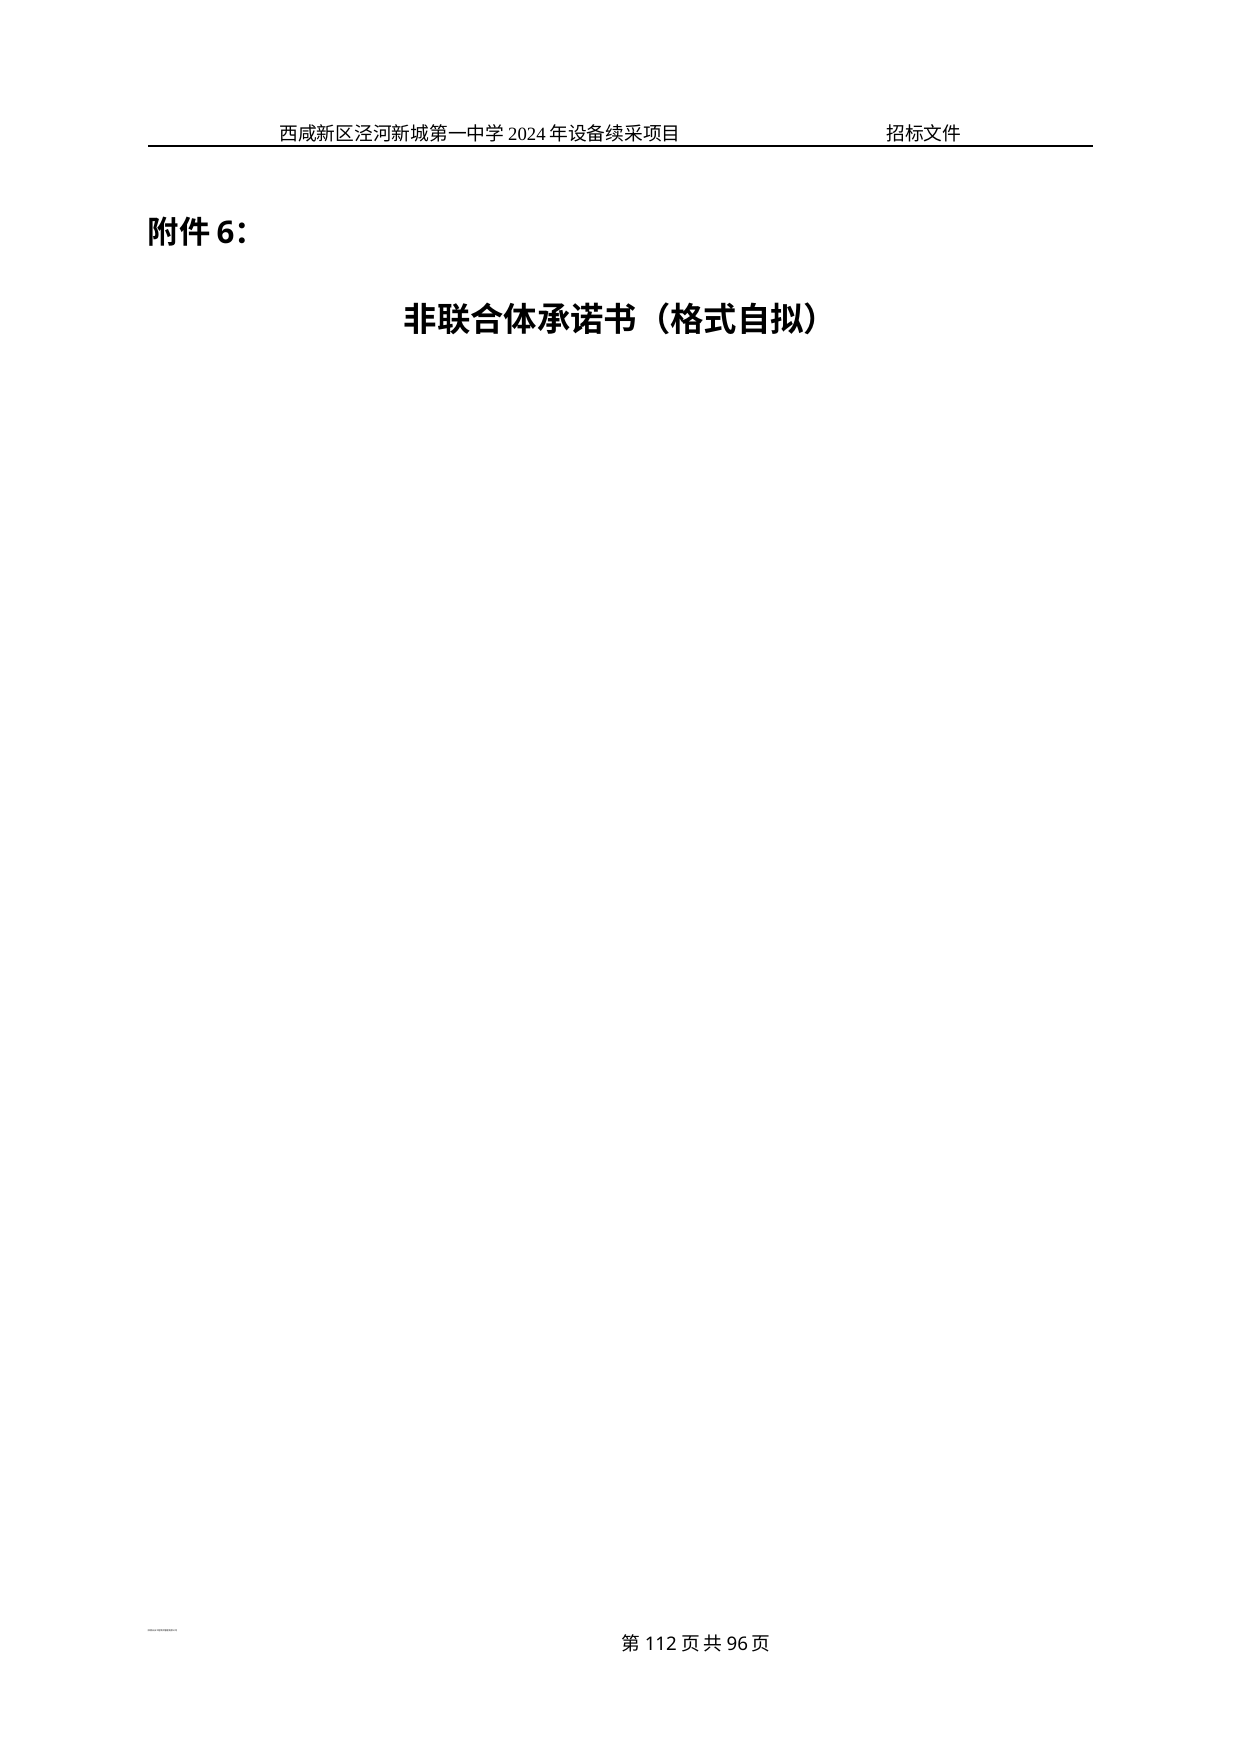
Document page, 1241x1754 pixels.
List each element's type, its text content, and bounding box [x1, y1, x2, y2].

text 附件6： [148, 194, 1093, 264]
subtitle 非联合体承诺书（格式自拟） [148, 282, 1093, 352]
